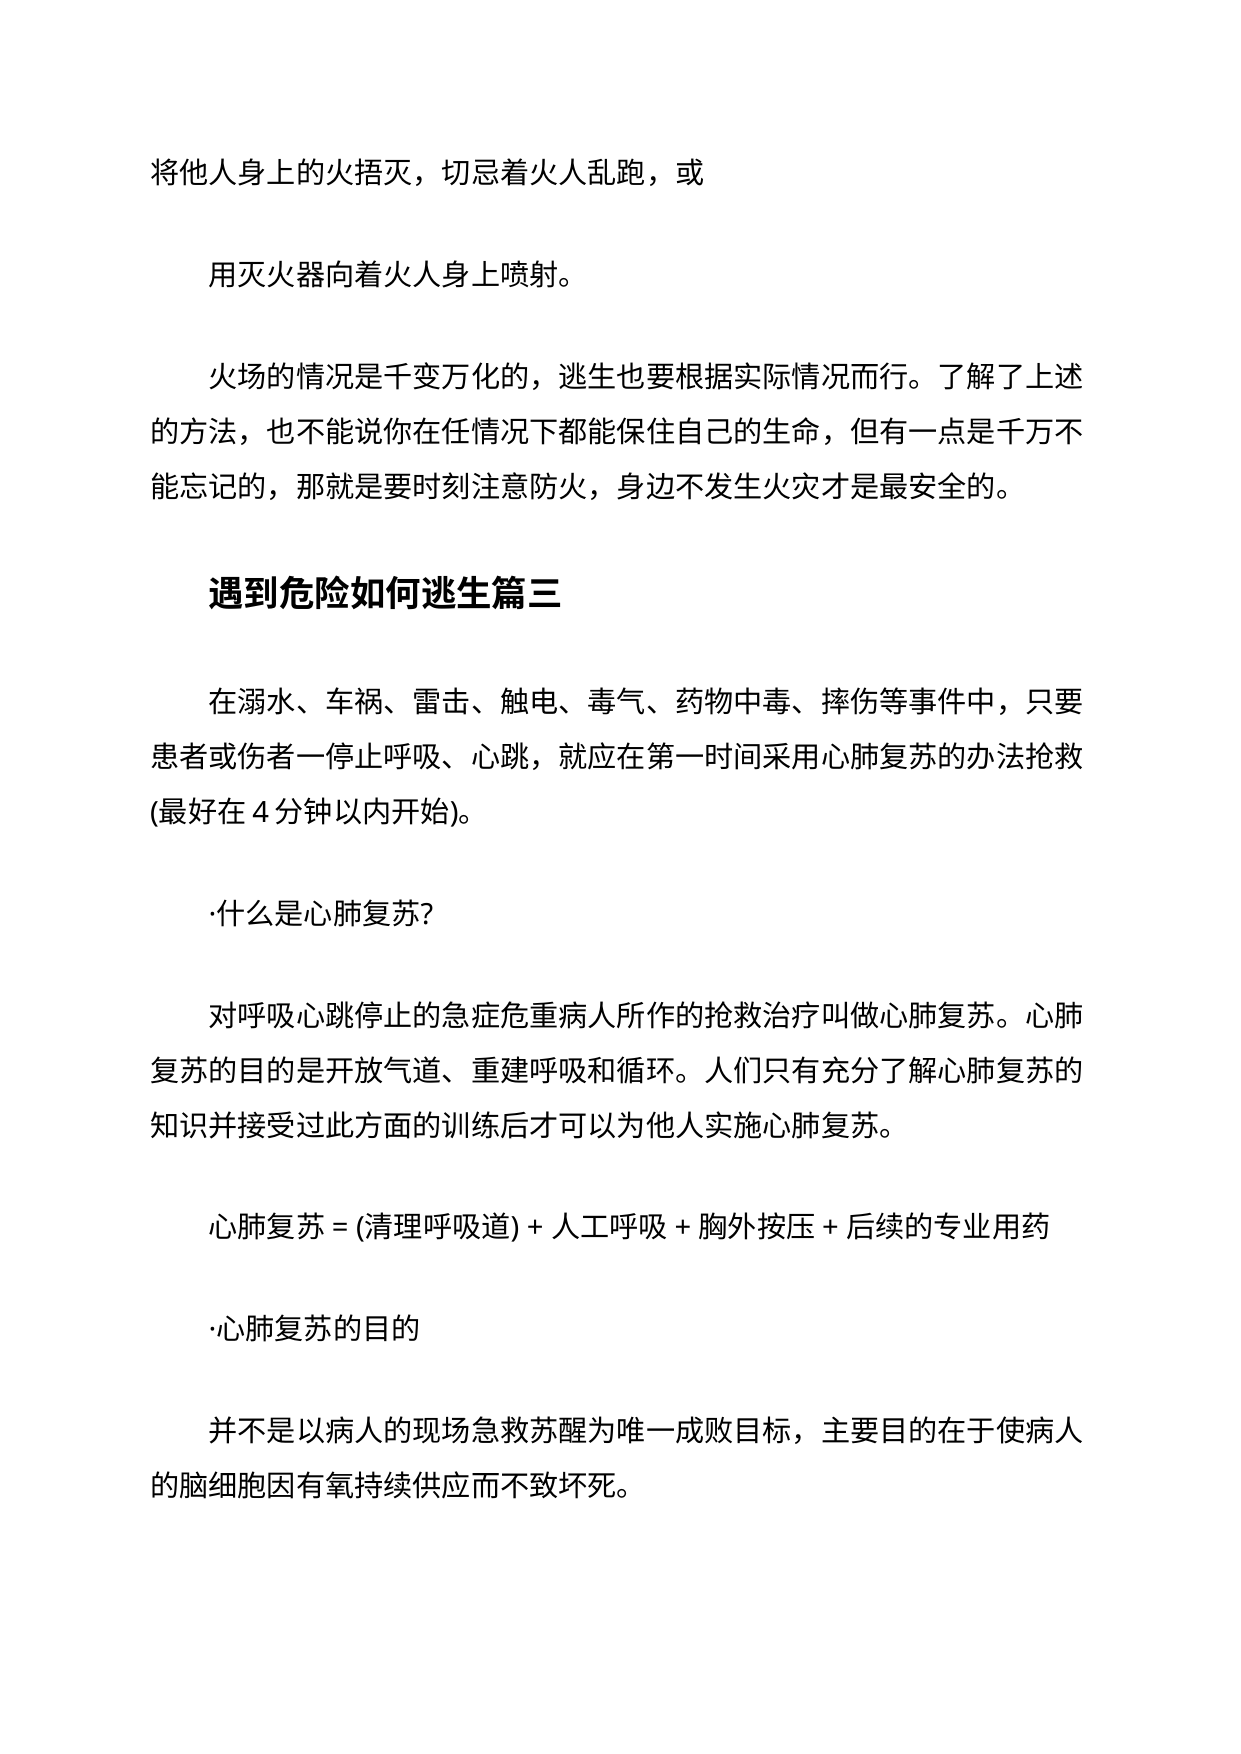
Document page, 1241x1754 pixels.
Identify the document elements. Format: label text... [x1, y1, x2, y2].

text 遇到危险如何逃生篇三 [150, 565, 1090, 616]
text 用灭火器向着火人身上喷射。 [150, 252, 1090, 294]
text 对呼吸心跳停止的急症危重病人所作的抢救治疗叫做心肺复苏。心肺复苏的目的是开放气道、重建呼吸和循环。人们只有充分了解心肺复苏的知识并接受过此方面的训练后才可以为他人实施心肺复苏。 [150, 992, 1090, 1144]
text ·什么是心肺复苏? [150, 890, 1090, 933]
text 火场的情况是千变万化的，逃生也要根据实际情况而行。了解了上述的方法，也不能说你在任情况下都能保住自己的生命，但有一点是千万不能忘记的，那就是要时刻注意防火，身边不发生火灾才是最安全的。 [150, 353, 1090, 506]
text 在溺水、车祸、雷击、触电、毒气、药物中毒、摔伤等事件中，只要患者或伤者一停止呼吸、心跳，就应在第一时间采用心肺复苏的办法抢救(最好在4分钟以内开始)。 [150, 678, 1090, 831]
text 心肺复苏 = (清理呼吸道) + 人工呼吸 + 胸外按压 + 后续的专业用药 [150, 1204, 1090, 1246]
text 并不是以病人的现场急救苏醒为唯一成败目标，主要目的在于使病人的脑细胞因有氧持续供应而不致坏死。 [150, 1408, 1090, 1505]
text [150, 150, 1090, 192]
text ·心肺复苏的目的 [150, 1306, 1090, 1348]
